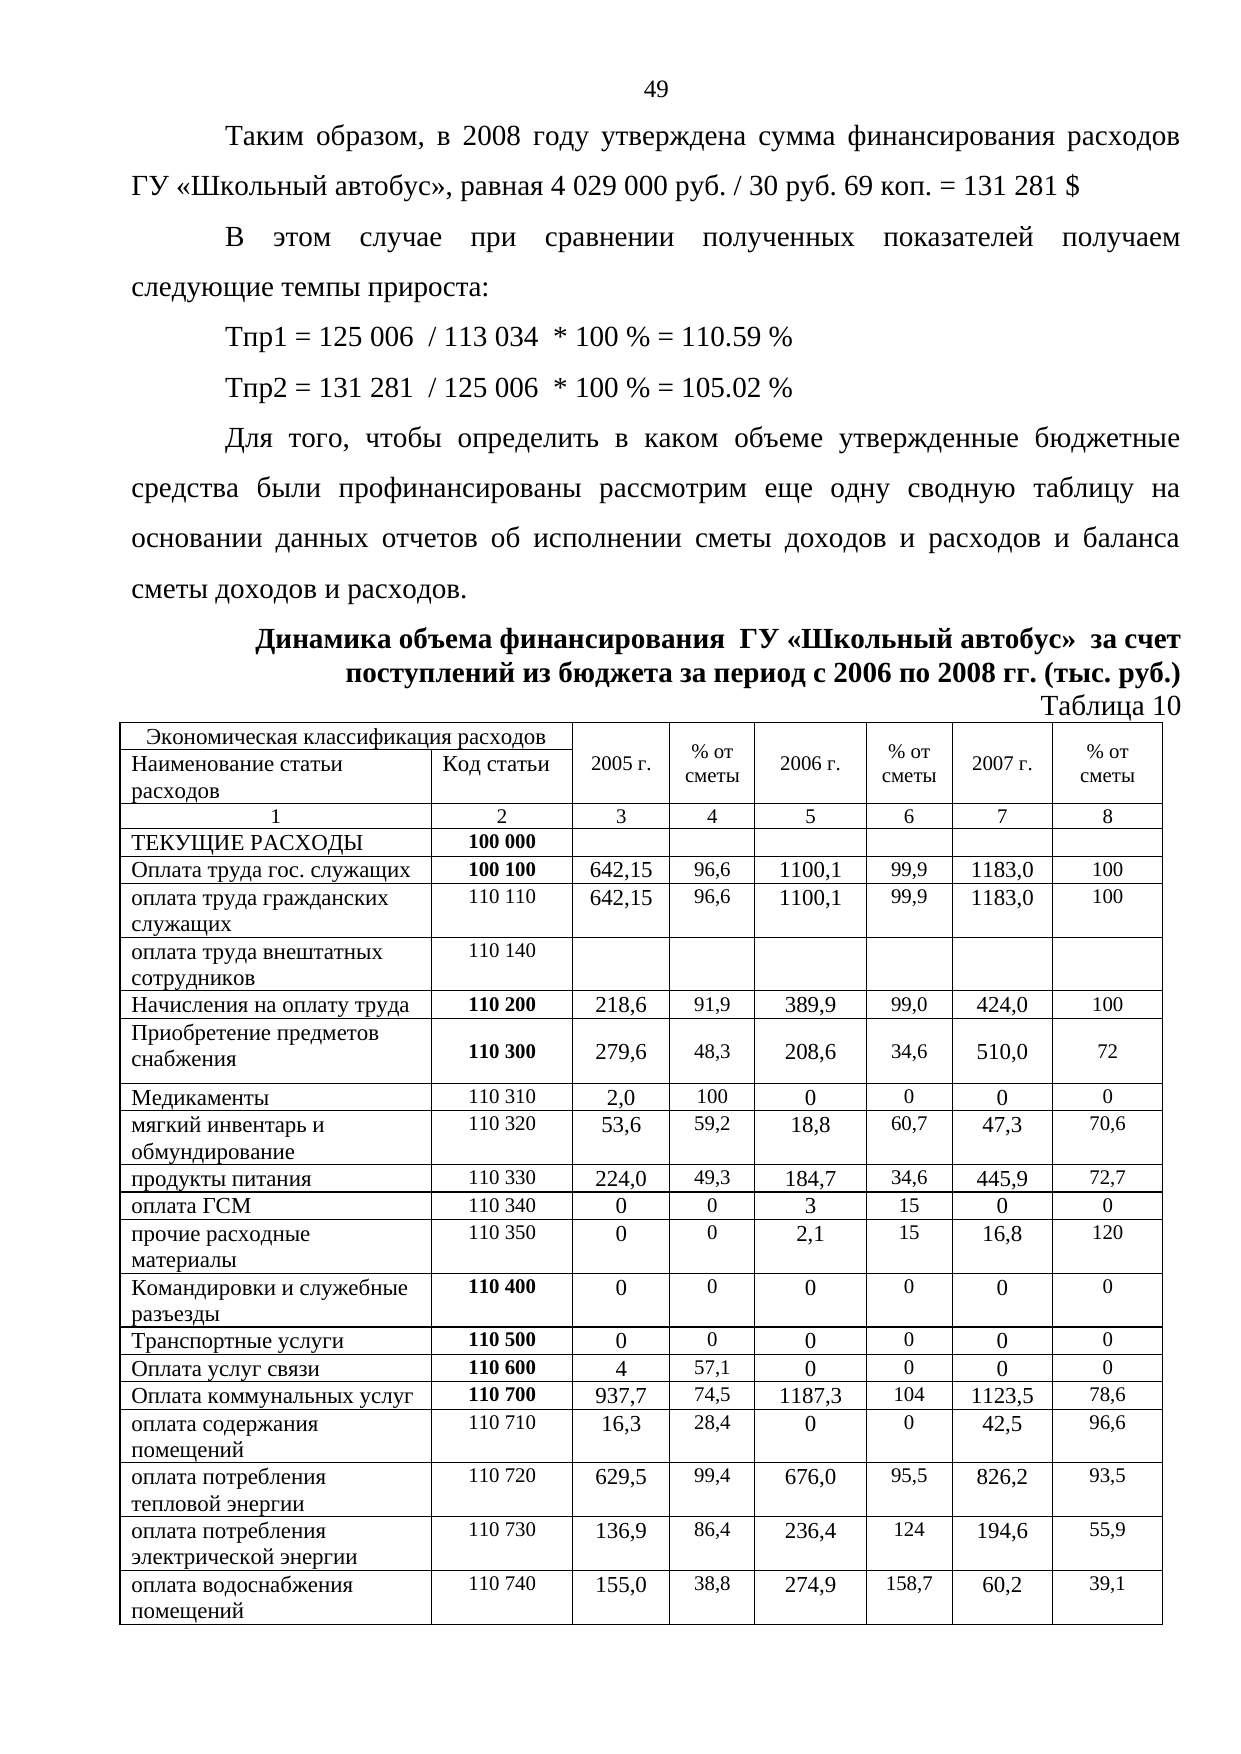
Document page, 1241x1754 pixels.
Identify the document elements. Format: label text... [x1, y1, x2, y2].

table_cell 74,5 [670, 1382, 754, 1408]
table_cell Код статьи [432, 750, 572, 803]
table_cell [1053, 938, 1162, 990]
text В этом случае при сравнении полученных показателей получаем следующие темпы прироста: [131, 219, 1181, 303]
table_cell 937,7 [573, 1382, 669, 1408]
table_cell 826,2 [953, 1463, 1052, 1516]
table_cell 53,6 [573, 1111, 669, 1164]
table_cell 3 [573, 804, 669, 828]
table_cell [755, 829, 866, 856]
table_cell 0 [1053, 1084, 1162, 1110]
table_cell 0 [573, 1274, 669, 1326]
table_cell 110 140 [432, 938, 572, 990]
table_cell 110 700 [432, 1382, 572, 1408]
table_cell 104 [867, 1382, 952, 1408]
table_cell 510,0 [953, 1019, 1052, 1083]
table_cell [573, 938, 669, 990]
table_cell 0 [867, 1355, 952, 1381]
table_cell оплата труда внештатных сотрудников [121, 938, 431, 990]
table_cell оплата потребления тепловой энергии [121, 1463, 431, 1516]
table_cell оплата водоснабжения помещений [121, 1571, 431, 1623]
table_cell 110 600 [432, 1355, 572, 1381]
table_cell 28,4 [670, 1410, 754, 1462]
table_cell 0 [867, 1328, 952, 1354]
table_cell 1183,0 [953, 884, 1052, 937]
table_cell 93,5 [1053, 1463, 1162, 1516]
table_cell 110 110 [432, 884, 572, 937]
text Динамика объема финансирования ГУ «Школьный автобус» за счет поступлений из бюджета за период с 2006 по 2008 гг. (тыс. руб.) [131, 621, 1181, 688]
table_cell 39,1 [1053, 1571, 1162, 1623]
table_cell 34,6 [867, 1019, 952, 1083]
table_cell 0 [755, 1328, 866, 1354]
table_cell Оплата коммунальных услуг [121, 1382, 431, 1408]
table_cell 194,6 [953, 1517, 1052, 1570]
table_header . [953, 723, 1052, 803]
table_cell 136,9 [573, 1517, 669, 1570]
table_cell 629,5 [573, 1463, 669, 1516]
table_cell 48,3 [670, 1019, 754, 1083]
table_cell 95,5 [867, 1463, 952, 1516]
table_cell 0 [867, 1410, 952, 1462]
table_cell оплата содержания помещений [121, 1410, 431, 1462]
table_cell 49,3 [670, 1165, 754, 1191]
table_cell 8 [1053, 804, 1162, 828]
table_cell мягкий инвентарь и обмундирование [121, 1111, 431, 1164]
text Для того, чтобы определить в каком объеме утвержденные бюджетные средства были профинансированы рассмотрим еще одну сводную таблицу на основании данных отчетов об исполнении сметы доходов и расходов и баланса сметы доходов и расходов. [131, 420, 1181, 604]
table_cell 110 300 [432, 1019, 572, 1083]
table_cell 0 [573, 1193, 669, 1219]
table_header . [755, 723, 866, 803]
table_cell 100 [1053, 857, 1162, 883]
table_cell 34,6 [867, 1165, 952, 1191]
table_cell 110 330 [432, 1165, 572, 1191]
table_cell 0 [573, 1328, 669, 1354]
table_cell 72 [1053, 1019, 1162, 1083]
table_cell Приобретение предметов снабжения [121, 1019, 431, 1083]
table_cell 96,6 [670, 884, 754, 937]
table_cell 70,6 [1053, 1111, 1162, 1164]
table_cell 0 [755, 1410, 866, 1462]
table_cell 110 320 [432, 1111, 572, 1164]
table_cell 155,0 [573, 1571, 669, 1623]
table_cell 110 710 [432, 1410, 572, 1462]
table_cell 0 [953, 1355, 1052, 1381]
table_cell 0 [1053, 1328, 1162, 1354]
table_cell 0 [1053, 1274, 1162, 1326]
table_cell 91,9 [670, 991, 754, 1018]
table_cell 99,4 [670, 1463, 754, 1516]
table_cell 47,3 [953, 1111, 1052, 1164]
table_cell 236,4 [755, 1517, 866, 1570]
table_cell 389,9 [755, 991, 866, 1018]
table_cell 208,6 [755, 1019, 866, 1083]
table_cell 1100,1 [755, 884, 866, 937]
text Таблица 10 [131, 688, 1181, 722]
table_cell 6 [867, 804, 952, 828]
table_cell 445,9 [953, 1165, 1052, 1191]
table_cell 100 [1053, 991, 1162, 1018]
table_cell Начисления на оплату труда [121, 991, 431, 1018]
table_cell 86,4 [670, 1517, 754, 1570]
table_cell 110 340 [432, 1193, 572, 1219]
table_cell 1187,3 [755, 1382, 866, 1408]
table_cell 15 [867, 1193, 952, 1219]
table_cell 424,0 [953, 991, 1052, 1018]
table_cell 2,1 [755, 1220, 866, 1273]
table_cell 642,15 [573, 857, 669, 883]
table_cell 0 [755, 1355, 866, 1381]
table_cell 120 [1053, 1220, 1162, 1273]
table_header % от сметы [670, 723, 754, 803]
table_cell 1 [121, 804, 431, 828]
table_cell 42,5 [953, 1410, 1052, 1462]
table_cell 642,15 [573, 884, 669, 937]
table_cell 2 [432, 804, 572, 828]
table_cell оплата ГСМ [121, 1193, 431, 1219]
table_cell 184,7 [755, 1165, 866, 1191]
table_cell 0 [670, 1274, 754, 1326]
table_cell 0 [1053, 1193, 1162, 1219]
table_cell 110 350 [432, 1220, 572, 1273]
table_cell 0 [573, 1220, 669, 1273]
table_cell 38,8 [670, 1571, 754, 1623]
table_cell Наименование статьи расходов [121, 750, 431, 803]
table_cell 0 [953, 1274, 1052, 1326]
table_cell оплата труда гражданских служащих [121, 884, 431, 937]
table_cell Командировки и служебные разъезды [121, 1274, 431, 1326]
table_cell 279,6 [573, 1019, 669, 1083]
table_cell 78,6 [1053, 1382, 1162, 1408]
table_cell 0 [755, 1274, 866, 1326]
table_cell 0 [755, 1084, 866, 1110]
table_cell 100 [670, 1084, 754, 1110]
table_cell [573, 829, 669, 856]
table_cell 15 [867, 1220, 952, 1273]
table_cell 110 310 [432, 1084, 572, 1110]
table_cell 0 [953, 1193, 1052, 1219]
table_cell 100 100 [432, 857, 572, 883]
table_cell 99,9 [867, 884, 952, 937]
table_cell 0 [953, 1328, 1052, 1354]
table_cell 4 [573, 1355, 669, 1381]
table_cell 2,0 [573, 1084, 669, 1110]
table_cell 0 [670, 1220, 754, 1273]
table_cell 57,1 [670, 1355, 754, 1381]
table_cell 110 720 [432, 1463, 572, 1516]
table_cell 0 [670, 1193, 754, 1219]
table_cell 0 [867, 1084, 952, 1110]
table_cell 60,7 [867, 1111, 952, 1164]
table_cell 158,7 [867, 1571, 952, 1623]
table_cell Оплата услуг связи [121, 1355, 431, 1381]
table_header % от сметы [1053, 723, 1162, 803]
table_cell [755, 938, 866, 990]
table_cell 0 [670, 1328, 754, 1354]
text Тпр1 = 125 006 / 113 034 * 100 % = 110.59 % [131, 319, 1181, 353]
table_cell 96,6 [1053, 1410, 1162, 1462]
table_cell 218,6 [573, 991, 669, 1018]
table_cell [670, 829, 754, 856]
table_cell 1100,1 [755, 857, 866, 883]
table_cell 96,6 [670, 857, 754, 883]
table_cell 0 [953, 1084, 1052, 1110]
table_cell 100 [1053, 884, 1162, 937]
table_cell [953, 938, 1052, 990]
table_cell 4 [670, 804, 754, 828]
table_cell 0 [1053, 1355, 1162, 1381]
table_cell 274,9 [755, 1571, 866, 1623]
table_cell 676,0 [755, 1463, 866, 1516]
table_cell 110 730 [432, 1517, 572, 1570]
table_cell 124 [867, 1517, 952, 1570]
table_cell Медикаменты [121, 1084, 431, 1110]
table_cell 59,2 [670, 1111, 754, 1164]
table_cell 110 500 [432, 1328, 572, 1354]
table_cell 99,0 [867, 991, 952, 1018]
table_cell [953, 829, 1052, 856]
table_cell [867, 829, 952, 856]
table_cell Оплата труда гос. служащих [121, 857, 431, 883]
table_cell продукты питания [121, 1165, 431, 1191]
table_cell Транспортные услуги [121, 1328, 431, 1354]
table_cell 5 [755, 804, 866, 828]
text Тпр2 = 131 281 / 125 006 * 100 % = 105.02 % [131, 370, 1181, 403]
table_cell 0 [867, 1274, 952, 1326]
table_cell оплата потребления электрической энергии [121, 1517, 431, 1570]
text Таким образом, в 2008 году утверждена сумма финансирования расходов ГУ «Школьный автобус», равная 4 029 000 руб. / 30 руб. 69 коп. = 131 281 $ [131, 118, 1181, 202]
table_cell 72,7 [1053, 1165, 1162, 1191]
table_cell 16,8 [953, 1220, 1052, 1273]
table_cell 99,9 [867, 857, 952, 883]
table_cell 110 400 [432, 1274, 572, 1326]
table_cell 1123,5 [953, 1382, 1052, 1408]
table_cell 100 000 [432, 829, 572, 856]
table_header Экономическая классификация расходов [121, 723, 572, 749]
table_cell 16,3 [573, 1410, 669, 1462]
table_cell [867, 938, 952, 990]
table_header . [573, 723, 669, 803]
table_cell 55,9 [1053, 1517, 1162, 1570]
table_cell ТЕКУЩИЕ РАСХОДЫ [121, 829, 431, 856]
table_cell [1053, 829, 1162, 856]
table_cell 3 [755, 1193, 866, 1219]
table_cell [670, 938, 754, 990]
table_cell прочие расходные материалы [121, 1220, 431, 1273]
table_cell 110 740 [432, 1571, 572, 1623]
table_cell 18,8 [755, 1111, 866, 1164]
table_header % от сметы [867, 723, 952, 803]
table_cell 7 [953, 804, 1052, 828]
table_cell 224,0 [573, 1165, 669, 1191]
table_cell 60,2 [953, 1571, 1052, 1623]
table_cell 1183,0 [953, 857, 1052, 883]
table_cell 110 200 [432, 991, 572, 1018]
